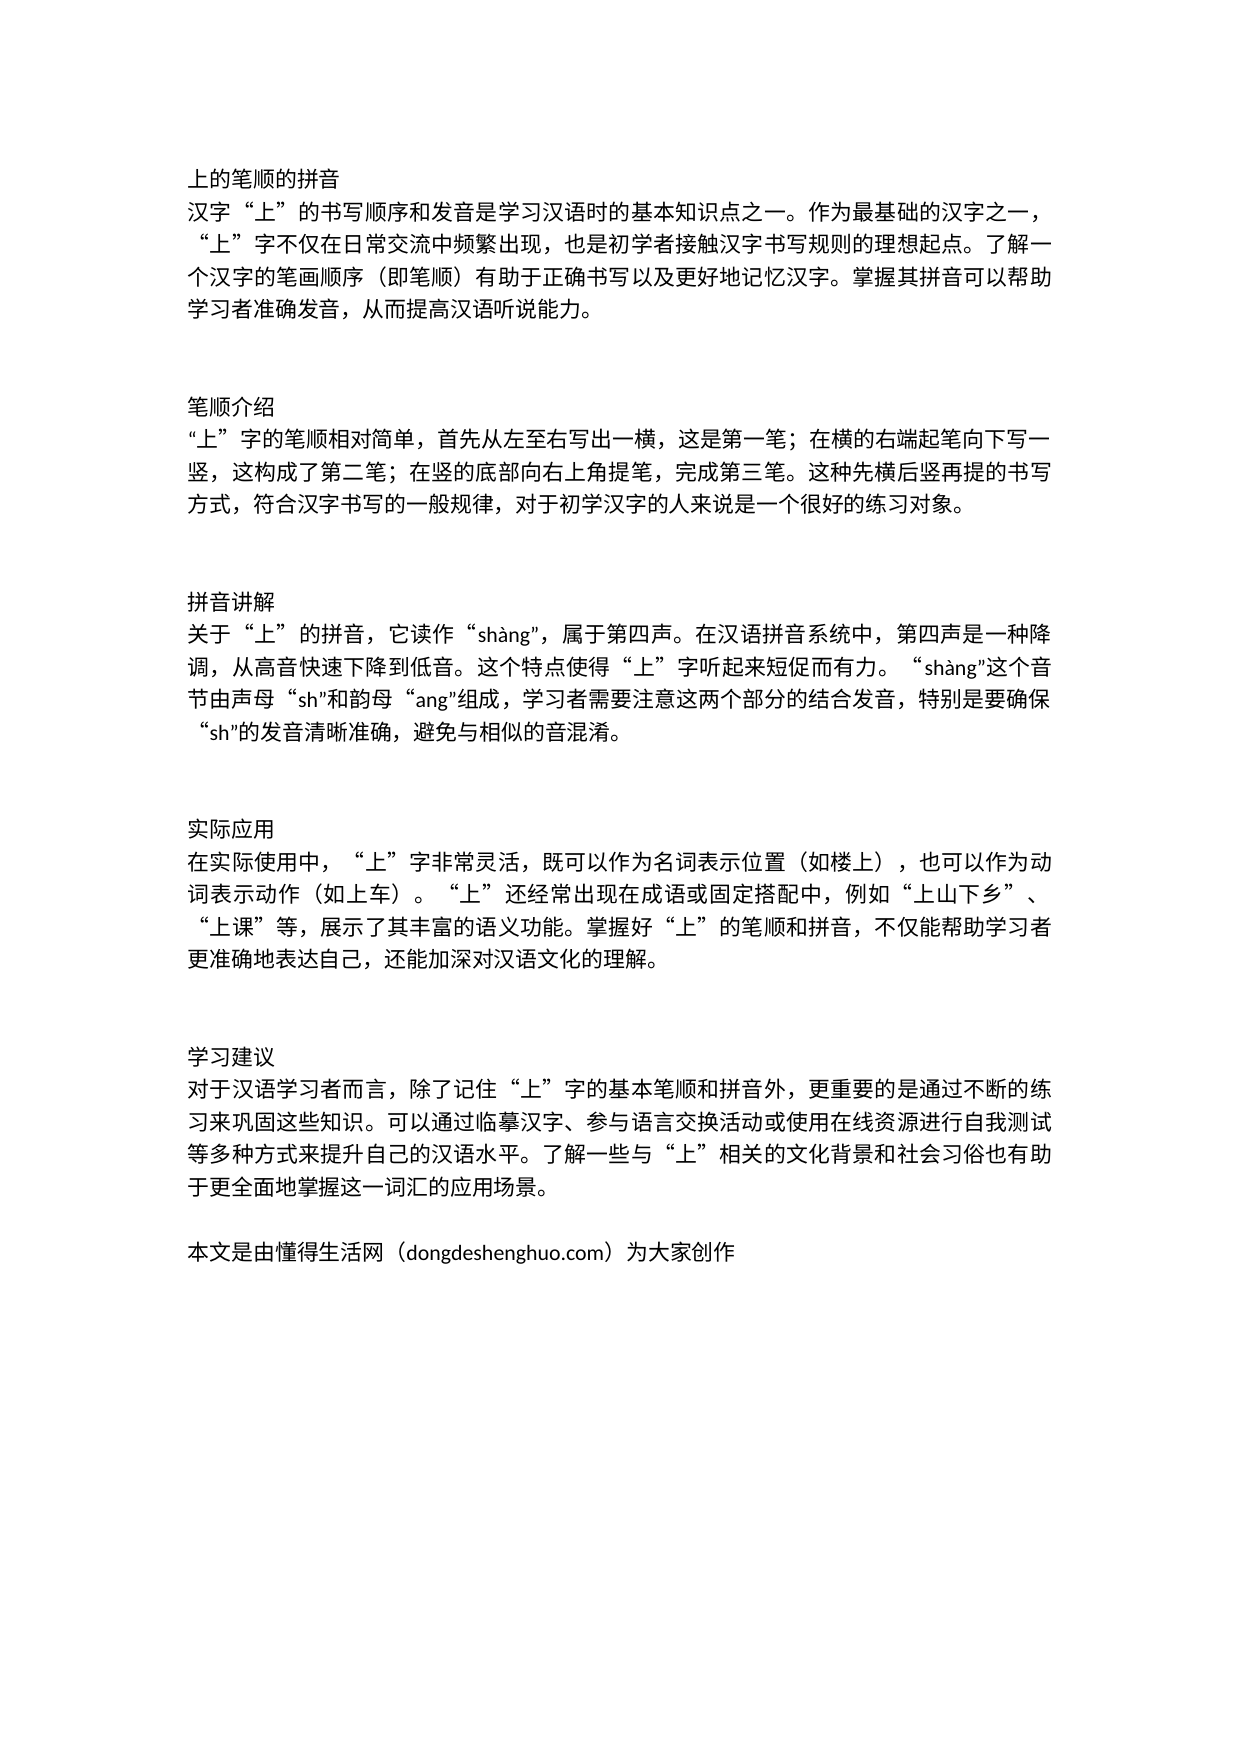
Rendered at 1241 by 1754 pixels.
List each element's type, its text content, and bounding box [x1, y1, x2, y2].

text 对于汉语学习者而言，除了记住“上”字的基本笔顺和拼音外，更重要的是通过不断的练习来巩固这些知识。可以通过临摹汉字、参与语言交换活动或使用在线资源进行自我测试等多种方式来提升自己的汉语水平。了解一些与“上”相关的文化背景和社会习俗也有助于更全面地掌握这一词汇的应用场景。 [187, 1072, 1053, 1202]
text 汉字“上”的书写顺序和发音是学习汉语时的基本知识点之一。作为最基础的汉字之一，“上”字不仅在日常交流中频繁出现，也是初学者接触汉字书写规则的理想起点。了解一个汉字的笔画顺序（即笔顺）有助于正确书写以及更好地记忆汉字。掌握其拼音可以帮助学习者准确发音，从而提高汉语听说能力。 [187, 194, 1053, 324]
text 学习建议 [187, 1039, 1053, 1072]
text 上的笔顺的拼音 [187, 162, 1053, 194]
text 笔顺介绍 [187, 389, 1053, 422]
text 拼音讲解 [187, 584, 1053, 617]
text 关于“上”的拼音，它读作“shàng”，属于第四声。在汉语拼音系统中，第四声是一种降调，从高音快速下降到低音。这个特点使得“上”字听起来短促而有力。“shàng”这个音节由声母“sh”和韵母“ang”组成，学习者需要注意这两个部分的结合发音，特别是要确保“sh”的发音清晰准确，避免与相似的音混淆。 [187, 617, 1053, 747]
text 本文是由懂得生活网（dongdeshenghuo.com）为大家创作 [187, 1234, 1053, 1267]
text 在实际使用中，“上”字非常灵活，既可以作为名词表示位置（如楼上），也可以作为动词表示动作（如上车）。“上”还经常出现在成语或固定搭配中，例如“上山下乡”、“上课”等，展示了其丰富的语义功能。掌握好“上”的笔顺和拼音，不仅能帮助学习者更准确地表达自己，还能加深对汉语文化的理解。 [187, 844, 1053, 974]
text 实际应用 [187, 812, 1053, 844]
text “上”字的笔顺相对简单，首先从左至右写出一横，这是第一笔；在横的右端起笔向下写一竖，这构成了第二笔；在竖的底部向右上角提笔，完成第三笔。这种先横后竖再提的书写方式，符合汉字书写的一般规律，对于初学汉字的人来说是一个很好的练习对象。 [187, 422, 1053, 519]
